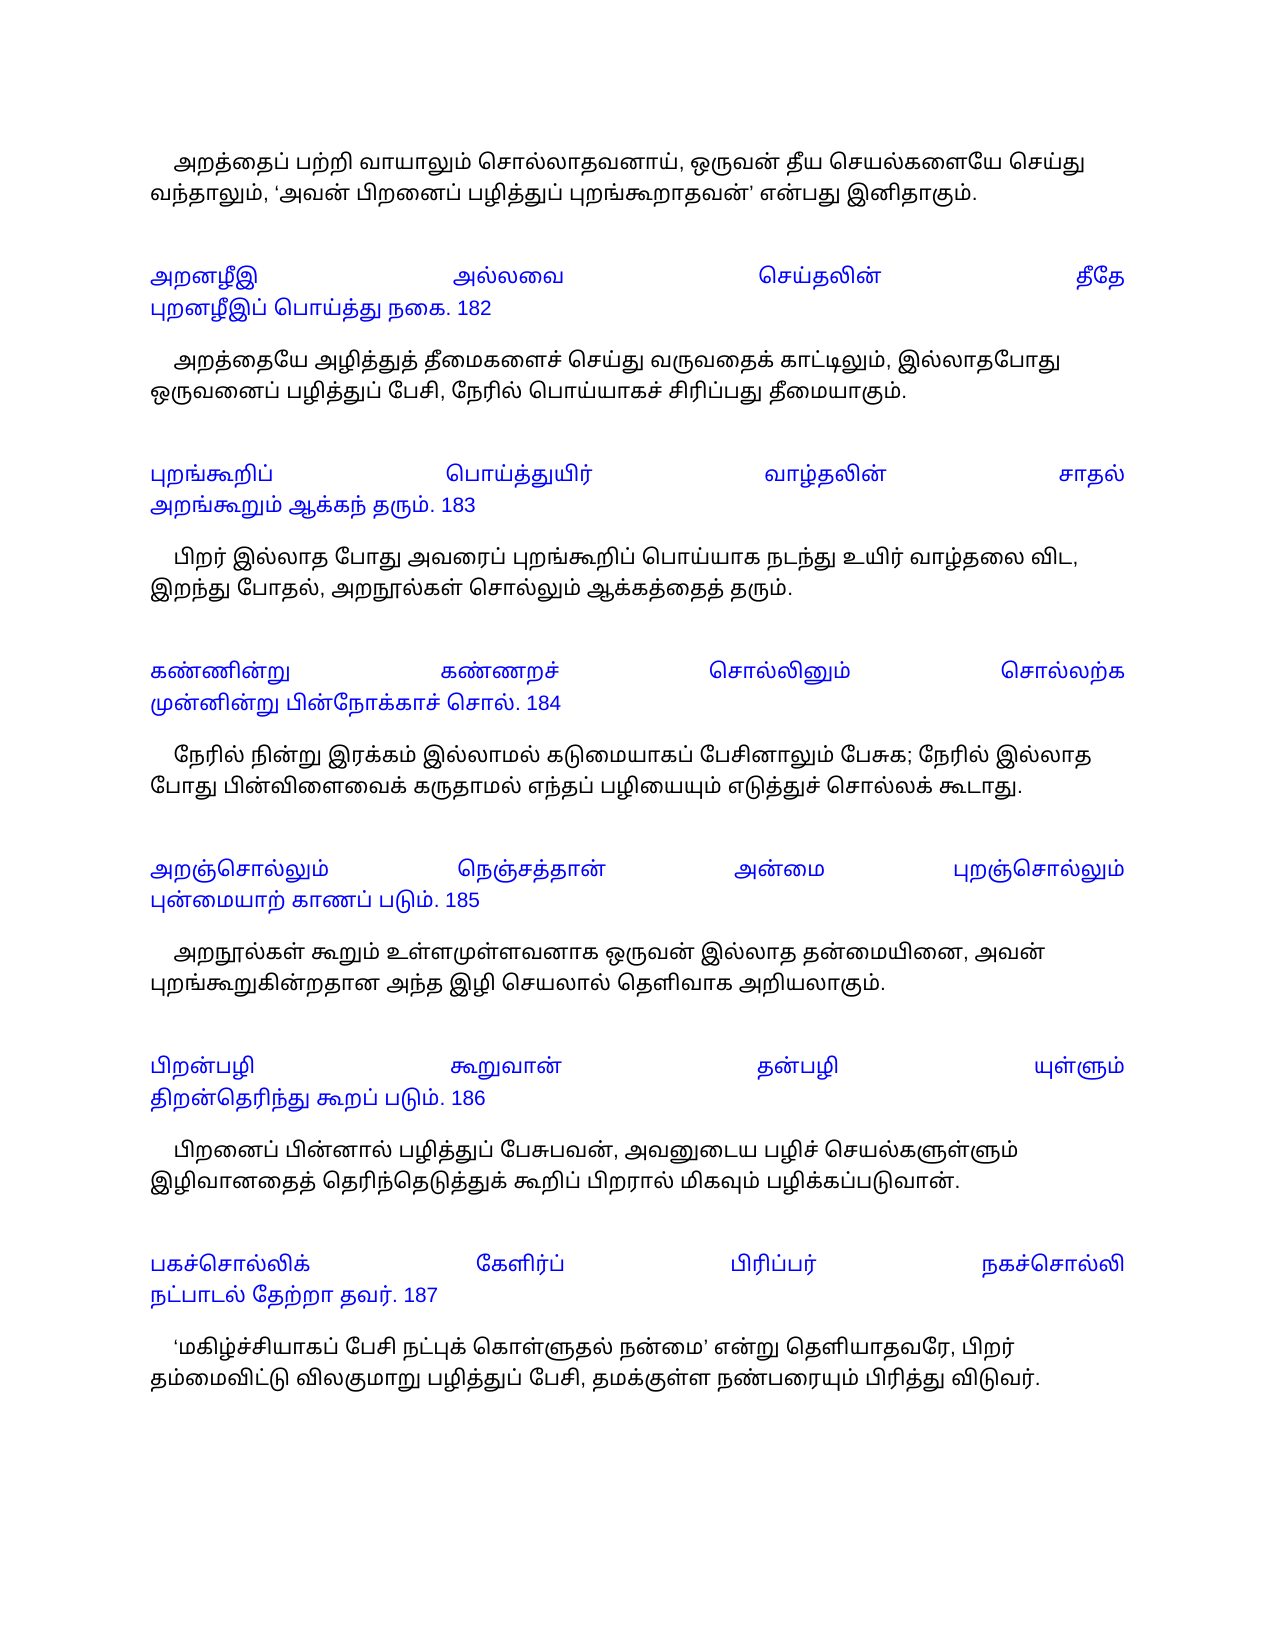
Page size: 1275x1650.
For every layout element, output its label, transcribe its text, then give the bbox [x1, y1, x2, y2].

text அறனழீஇ அல்லவை செய்தலின் தீதே புறனழீஇப் பொய்த்து நகை. 182 [150, 266, 1125, 323]
text ‘மகிழ்ச்சியாகப் பேசி நட்புக் கொள்ளுதல் நன்மை’ என்று தெளியாதவரே, பிறர் தம்மைவிட்டு விலகுமாறு பழித்துப் பேசி, தமக்குள்ள நண்பரையும் பிரித்து விடுவர். [150, 1335, 1125, 1426]
text புறங்கூறிப் பொய்த்துயிர் வாழ்தலின் சாதல் அறங்கூறும் ஆக்கந் தரும். 183 [150, 463, 1125, 520]
text பிறன்பழி கூறுவான் தன்பழி யுள்ளும் திறன்தெரிந்து கூறப் படும். 186 [150, 1056, 1125, 1113]
text அறத்தையே அழித்துத் தீமைகளைச் செய்து வருவதைக் காட்டிலும், இல்லாதபோது ஒருவனைப் பழித்துப் பேசி, நேரில் பொய்யாகச் சிரிப்பது தீமையாகும். [150, 347, 1125, 438]
text அறஞ்சொல்லும் நெஞ்சத்தான் அன்மை புறஞ்சொல்லும் புன்மையாற் காணப் படும். 185 [150, 858, 1125, 915]
text பிறர் இல்லாத போது அவரைப் புறங்கூறிப் பொய்யாக நடந்து உயிர் வாழ்தலை விட, இறந்து போதல், அறநூல்கள் சொல்லும் ஆக்கத்தைத் தரும். [150, 545, 1125, 636]
text பகச்சொல்லிக் கேளிர்ப் பிரிப்பர் நகச்சொல்லி நட்பாடல் தேற்றா தவர். 187 [150, 1253, 1125, 1310]
text பிறனைப் பின்னால் பழித்துப் பேசுபவன், அவனுடைய பழிச் செயல்களுள்ளும் இழிவானதைத் தெரிந்தெடுத்துக் கூறிப் பிறரால் மிகவும் பழிக்கப்படுவான். [150, 1137, 1125, 1228]
text அறநூல்கள் கூறும் உள்ளமுள்ளவனாக ஒருவன் இல்லாத தன்மையினை, அவன் புறங்கூறுகின்றதான அந்த இழி செயலால் தெளிவாக அறியலாகும். [150, 940, 1125, 1031]
text நேரில் நின்று இரக்கம் இல்லாமல் கடுமையாகப் பேசினாலும் பேசுக; நேரில் இல்லாத போது பின்விளைவைக் கருதாமல் எந்தப் பழியையும் எடுத்துச் சொல்லக் கூடாது. [150, 742, 1125, 833]
text கண்ணின்று கண்ணறச் சொல்லினும் சொல்லற்க முன்னின்று பின்நோக்காச் சொல். 184 [150, 661, 1125, 718]
text அறத்தைப் பற்றி வாயாலும் சொல்லாதவனாய், ஒருவன் தீய செயல்களையே செய்து வந்தாலும், ‘அவன் பிறனைப் பழித்துப் புறங்கூறாதவன்’ என்பது இனிதாகும். [150, 150, 1125, 241]
